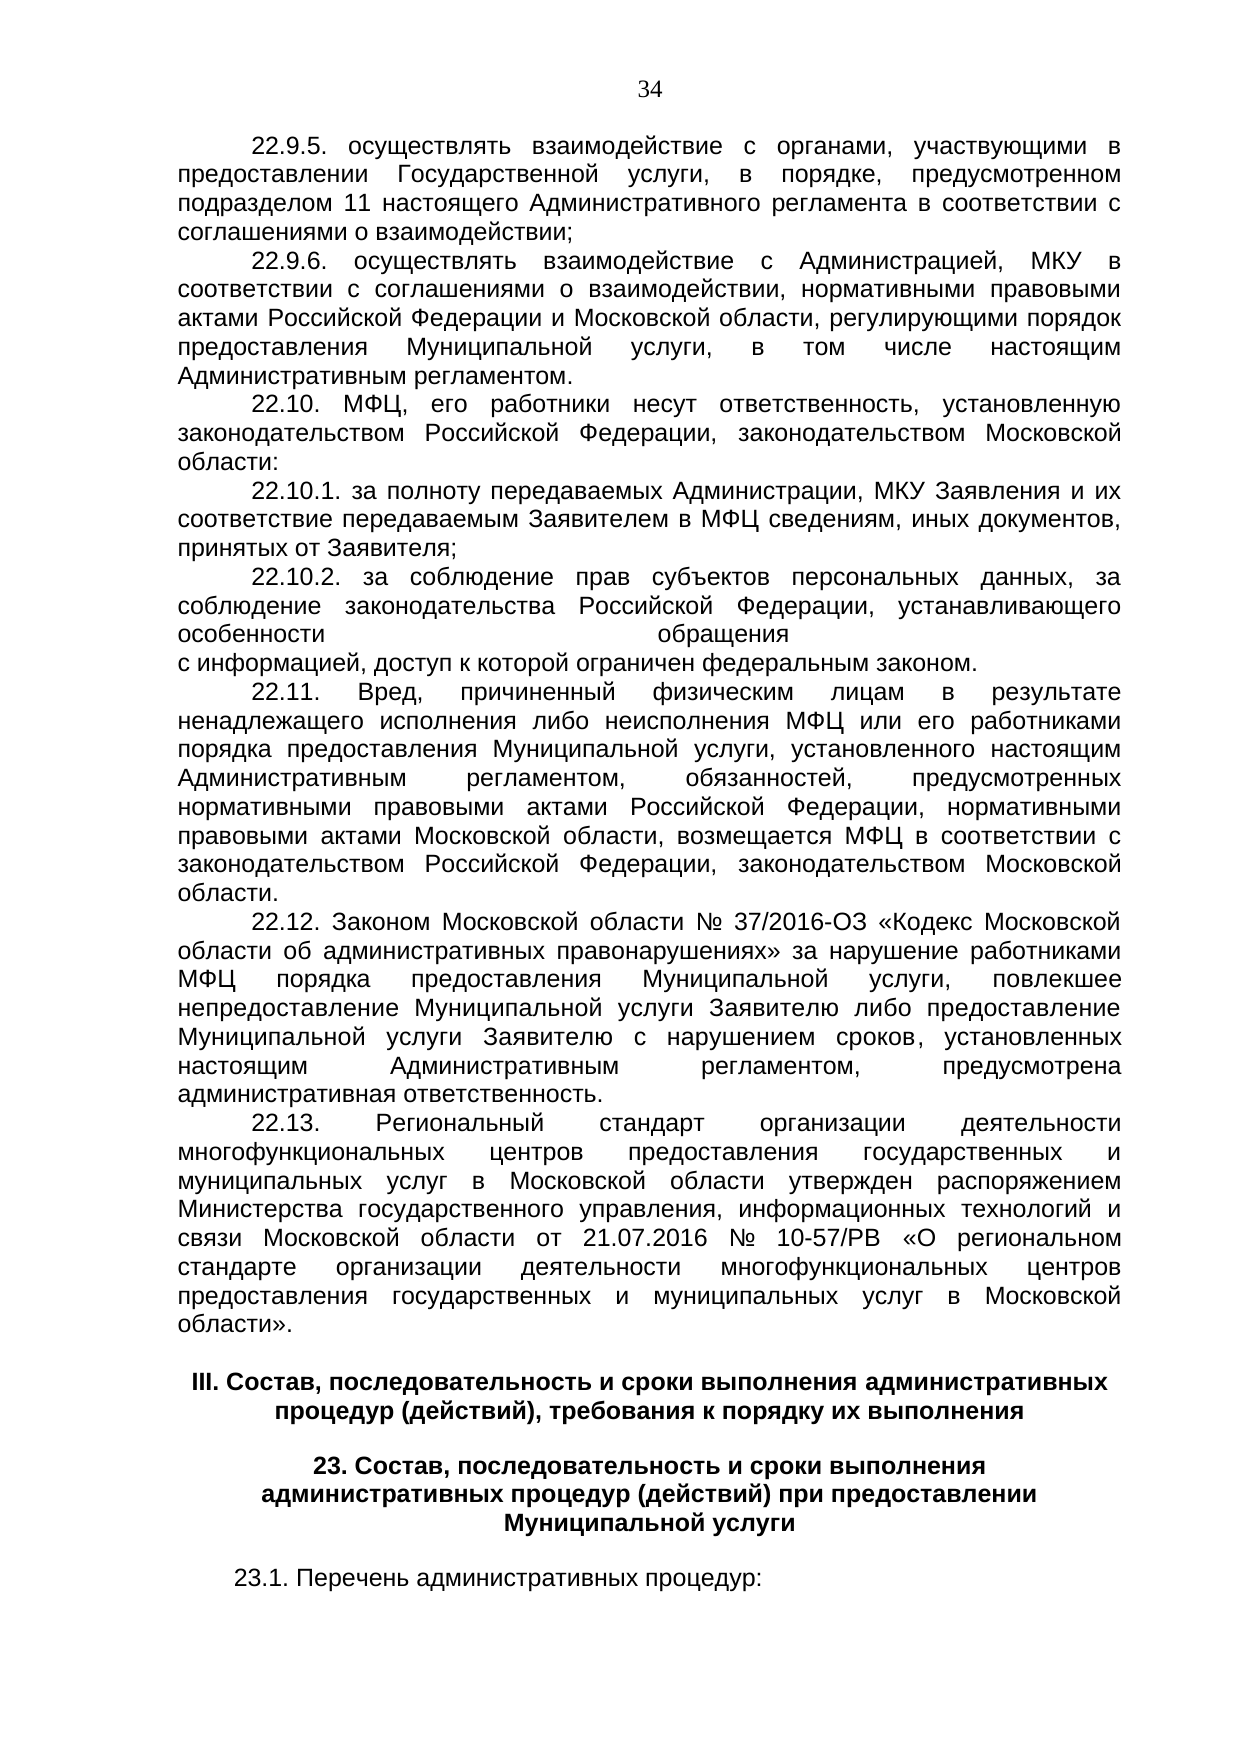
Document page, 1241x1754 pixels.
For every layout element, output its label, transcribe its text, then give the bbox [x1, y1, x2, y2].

title Муниципальной услуги [177, 1508, 1122, 1537]
text 22.13. Региональный стандарт организации деятельности многофункциональных центров предоставления государственных и муниципальных услуг в Московской области утвержден распоряжением Министерства государственного управления, информационных технологий и связи Московской области от 21.07.2016 № 10-57/РВ «О региональном стандарте организации деятельности многофункциональных центров предоставления государственных и муниципальных услуг в Московской области». [177, 1108, 1122, 1338]
title 23. Состав, последовательность и сроки выполнения [177, 1451, 1122, 1479]
text 22.12. Законом Московской области № 37/2016-ОЗ «Кодекс Московской области об административных правонарушениях» за нарушение работниками МФЦ порядка предоставления Муниципальной услуги, повлекшее непредоставление Муниципальной услуги Заявителю либо предоставление Муниципальной услуги Заявителю с нарушением сроков, установленных настоящим Административным регламентом, предусмотрена административная ответственность. [177, 907, 1122, 1108]
title III. Состав, последовательность и сроки выполнения административных процедур (действий), требования к порядку их выполнения [177, 1367, 1122, 1424]
text 22.10.1. за полноту передаваемых Администрации, МКУ Заявления и их соответствие передаваемым Заявителем в МФЦ сведениям, иных документов, принятых от Заявителя; [177, 476, 1122, 562]
text 23.1. Перечень административных процедур: [177, 1563, 1122, 1592]
text 22.10.2. за соблюдение прав субъектов персональных данных, за соблюдение законодательства Российской Федерации, устанавливающего особенности обращения с информацией, доступ к которой ограничен федеральным законом. [177, 562, 1122, 677]
text 22.11. Вред, причиненный физическим лицам в результате ненадлежащего исполнения либо неисполнения МФЦ или его работниками порядка предоставления Муниципальной услуги, установленного настоящим Административным регламентом, обязанностей, предусмотренных нормативными правовыми актами Российской Федерации, нормативными правовыми актами Московской области, возмещается МФЦ в соответствии с законодательством Российской Федерации, законодательством Московской области. [177, 677, 1122, 907]
text 22.9.6. осуществлять взаимодействие с Администрацией, МКУ в соответствии с соглашениями о взаимодействии, нормативными правовыми актами Российской Федерации и Московской области, регулирующими порядок предоставления Муниципальной услуги, в том числе настоящим Административным регламентом. [177, 246, 1122, 389]
text 22.9.5. осуществлять взаимодействие с органами, участвующими в предоставлении Государственной услуги, в порядке, предусмотренном подразделом 11 настоящего Административного регламента в соответствии с соглашениями о взаимодействии; [177, 131, 1122, 246]
title административных процедур (действий) при предоставлении [177, 1479, 1122, 1508]
text 22.10. МФЦ, его работники несут ответственность, установленную законодательством Российской Федерации, законодательством Московской области: [177, 389, 1122, 476]
